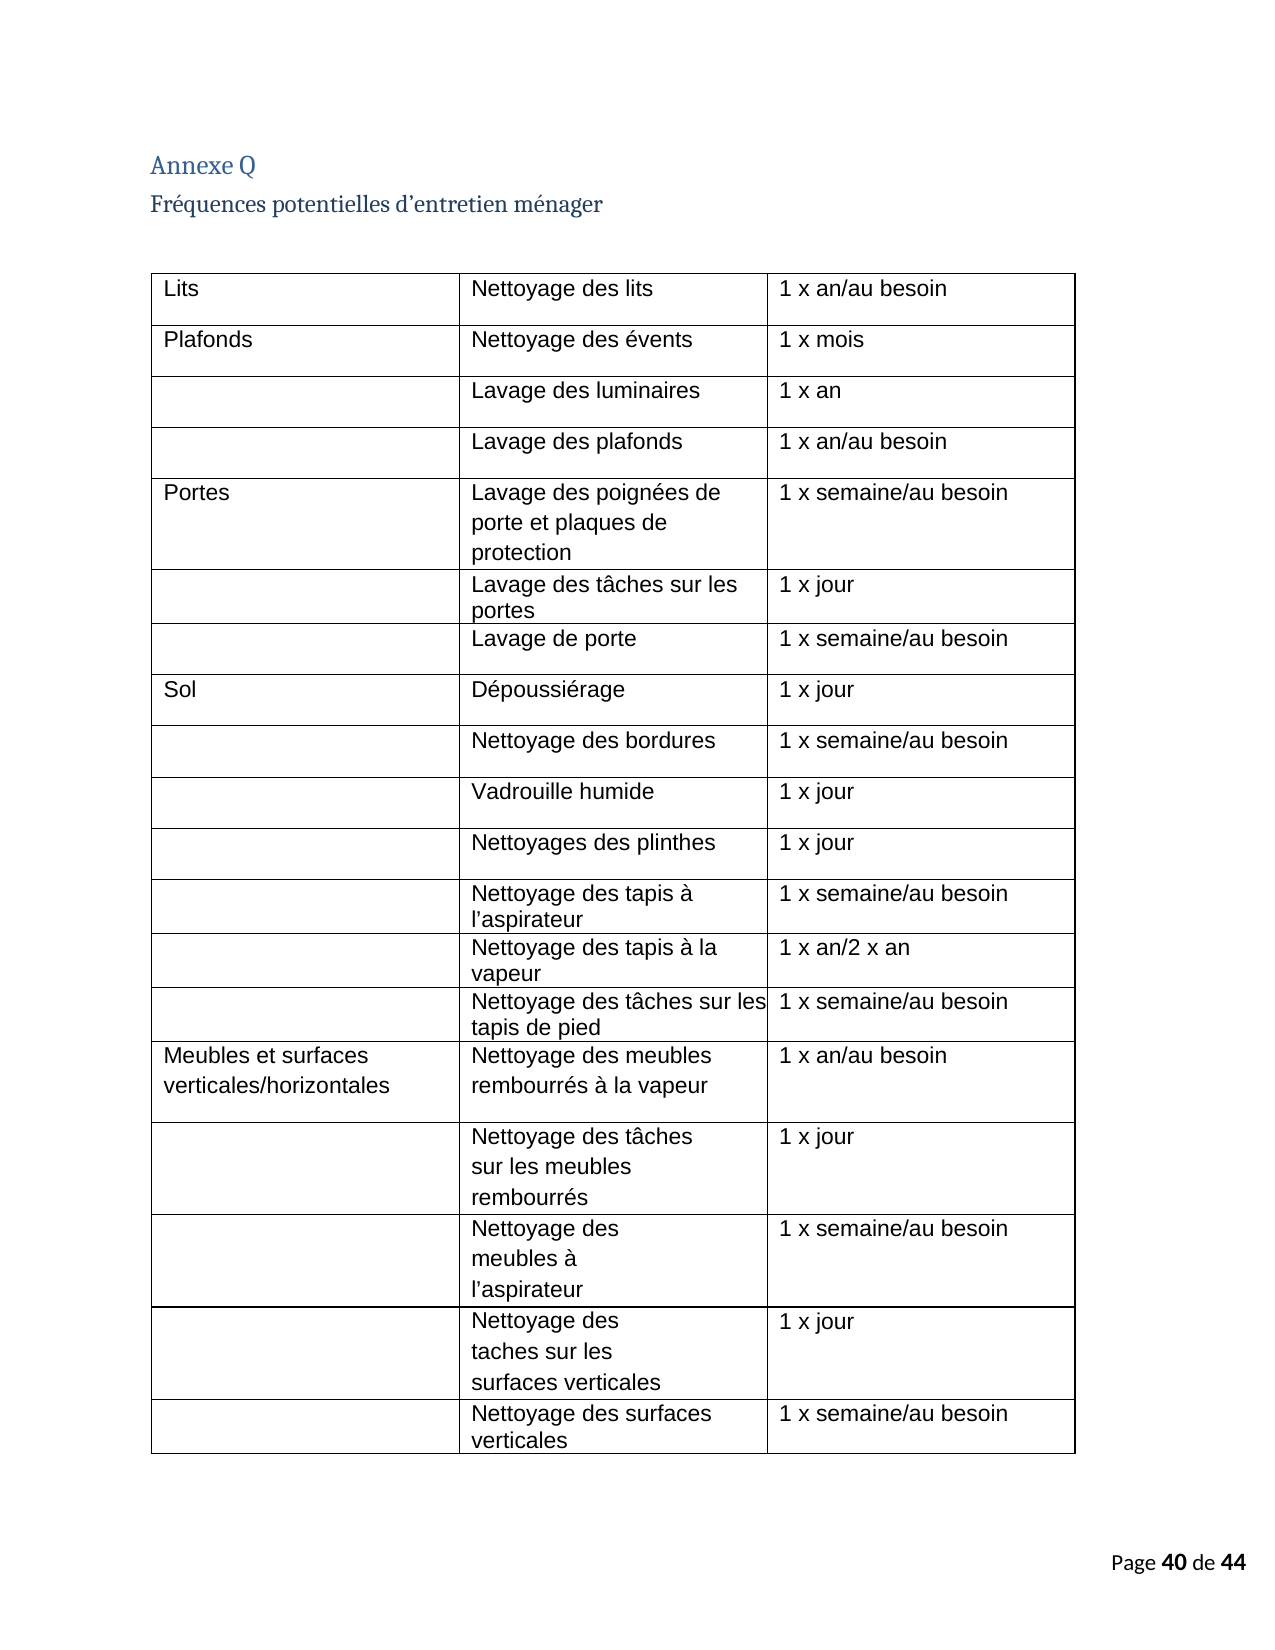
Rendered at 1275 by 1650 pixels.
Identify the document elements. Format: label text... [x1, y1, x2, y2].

table_cell Lavage des plafonds [460, 428, 767, 478]
table_cell 1 x jour [768, 570, 1074, 623]
table_cell 1 x semaine/au besoin [768, 1400, 1074, 1453]
table_cell Lavage des poignées de porte et plaques de protection [460, 479, 767, 569]
table_cell [152, 1123, 459, 1214]
table_cell 1 x an [768, 377, 1074, 427]
table_cell Nettoyage des tâches sur les tapis de pied [460, 988, 767, 1041]
table_cell Nettoyages des plinthes [460, 829, 767, 879]
table_cell 1 x mois [768, 326, 1074, 376]
table_header Lits [152, 274, 459, 324]
table_cell [152, 377, 459, 427]
table_cell [152, 570, 459, 623]
table_header Nettoyage des lits [460, 274, 767, 324]
table_cell 1 x an/2 x an [768, 934, 1074, 987]
table_cell 1 x semaine/au besoin [768, 880, 1074, 933]
table_cell [152, 428, 459, 478]
table_cell 1 x semaine/au besoin [768, 1215, 1074, 1306]
table_cell 1 x jour [768, 675, 1074, 725]
table_cell Nettoyage des bordures [460, 726, 767, 777]
subtitle Fréquences potentielles d’entretien ménager [150, 190, 1246, 219]
table_cell Nettoyage des meubles à l’aspirateur [460, 1215, 767, 1306]
table_cell Plafonds [152, 326, 459, 376]
table_cell 1 x jour [768, 1123, 1074, 1214]
table_cell 1 x an/au besoin [768, 428, 1074, 478]
table_cell [152, 829, 459, 879]
table_cell [152, 726, 459, 777]
table_header 1 x an/au besoin [768, 274, 1074, 324]
table_cell [152, 988, 459, 1041]
table_cell Lavage des luminaires [460, 377, 767, 427]
table_cell 1 x an/au besoin [768, 1042, 1074, 1122]
table_cell 1 x semaine/au besoin [768, 726, 1074, 777]
table_cell Dépoussiérage [460, 675, 767, 725]
table_cell Nettoyage des évents [460, 326, 767, 376]
table_cell [152, 1215, 459, 1306]
table_cell [152, 1308, 459, 1399]
table_cell 1 x semaine/au besoin [768, 988, 1074, 1041]
table_cell [152, 778, 459, 828]
table_cell 1 x jour [768, 778, 1074, 828]
table_cell Portes [152, 479, 459, 569]
table_cell Nettoyage des taches sur les surfaces verticales [460, 1308, 767, 1399]
table_cell 1 x semaine/au besoin [768, 479, 1074, 569]
table_cell Meubles et surfaces verticales/horizontales [152, 1042, 459, 1122]
subtitle Annexe Q [150, 150, 1246, 181]
table_cell 1 x jour [768, 829, 1074, 879]
table_cell Nettoyage des surfaces verticales [460, 1400, 767, 1453]
table_cell [152, 1400, 459, 1453]
table_cell Nettoyage des tapis à l’aspirateur [460, 880, 767, 933]
table_cell [152, 880, 459, 933]
table_cell Lavage de porte [460, 624, 767, 674]
table_cell Vadrouille humide [460, 778, 767, 828]
table_cell [152, 934, 459, 987]
table_cell 1 x semaine/au besoin [768, 624, 1074, 674]
table_cell Nettoyage des tapis à la vapeur [460, 934, 767, 987]
table_cell Lavage des tâches sur les portes [460, 570, 767, 623]
table_cell Sol [152, 675, 459, 725]
table_cell [152, 624, 459, 674]
table_cell 1 x jour [768, 1308, 1074, 1399]
table_cell Nettoyage des meubles rembourrés à la vapeur [460, 1042, 767, 1122]
table_cell Nettoyage des tâches sur les meubles rembourrés [460, 1123, 767, 1214]
